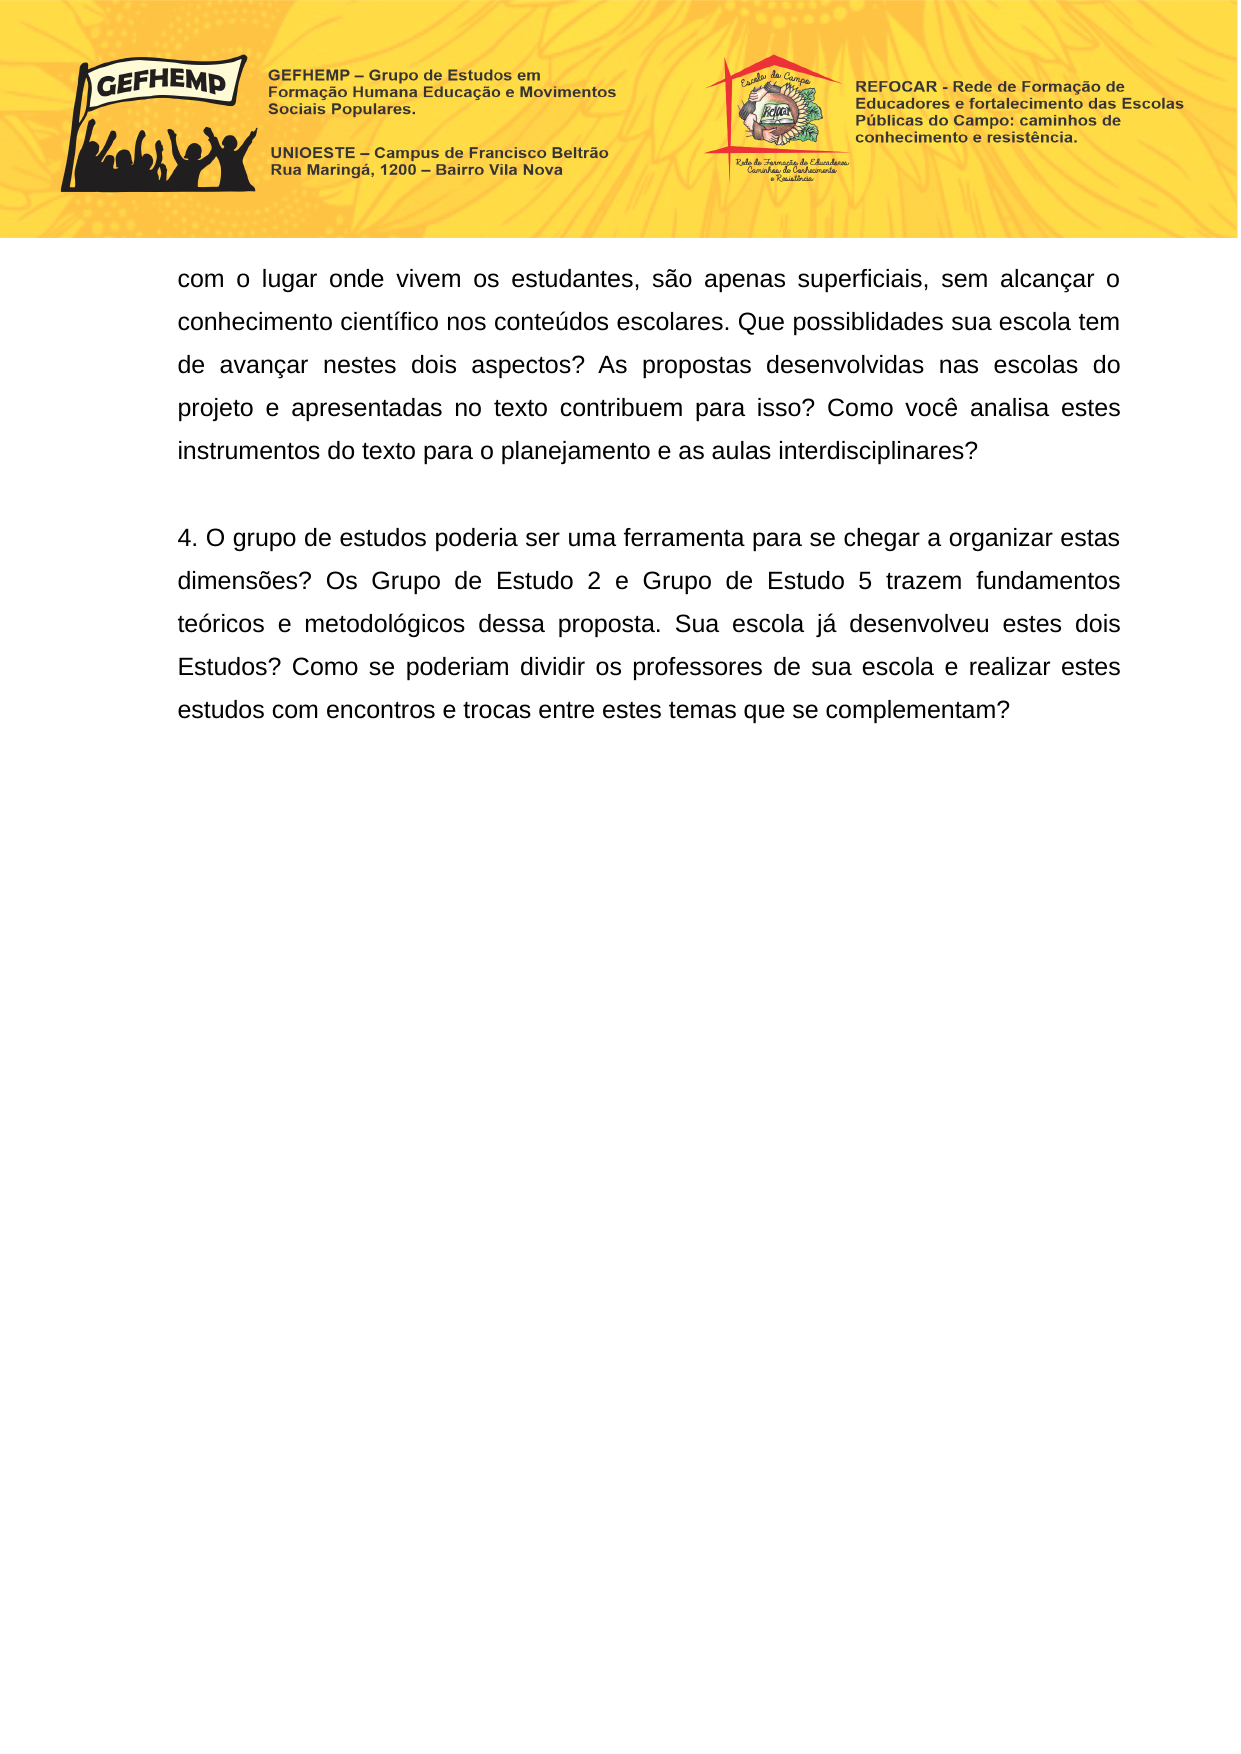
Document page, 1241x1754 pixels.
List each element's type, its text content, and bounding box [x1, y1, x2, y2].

picture [0, 0, 1238, 238]
text 4. O grupo de estudos poderia ser uma ferramenta para se chegar a organizar estas dimensões? Os Grupo de Estudo 2 e Grupo de Estudo 5 trazem fundamentos teóricos e metodológicos dessa proposta. Sua escola já desenvolveu estes dois Estudos? Como se poderiam dividir os professores de sua escola e realizar estes estudos com encontros e trocas entre estes temas que se complementam? [177, 523, 1122, 724]
